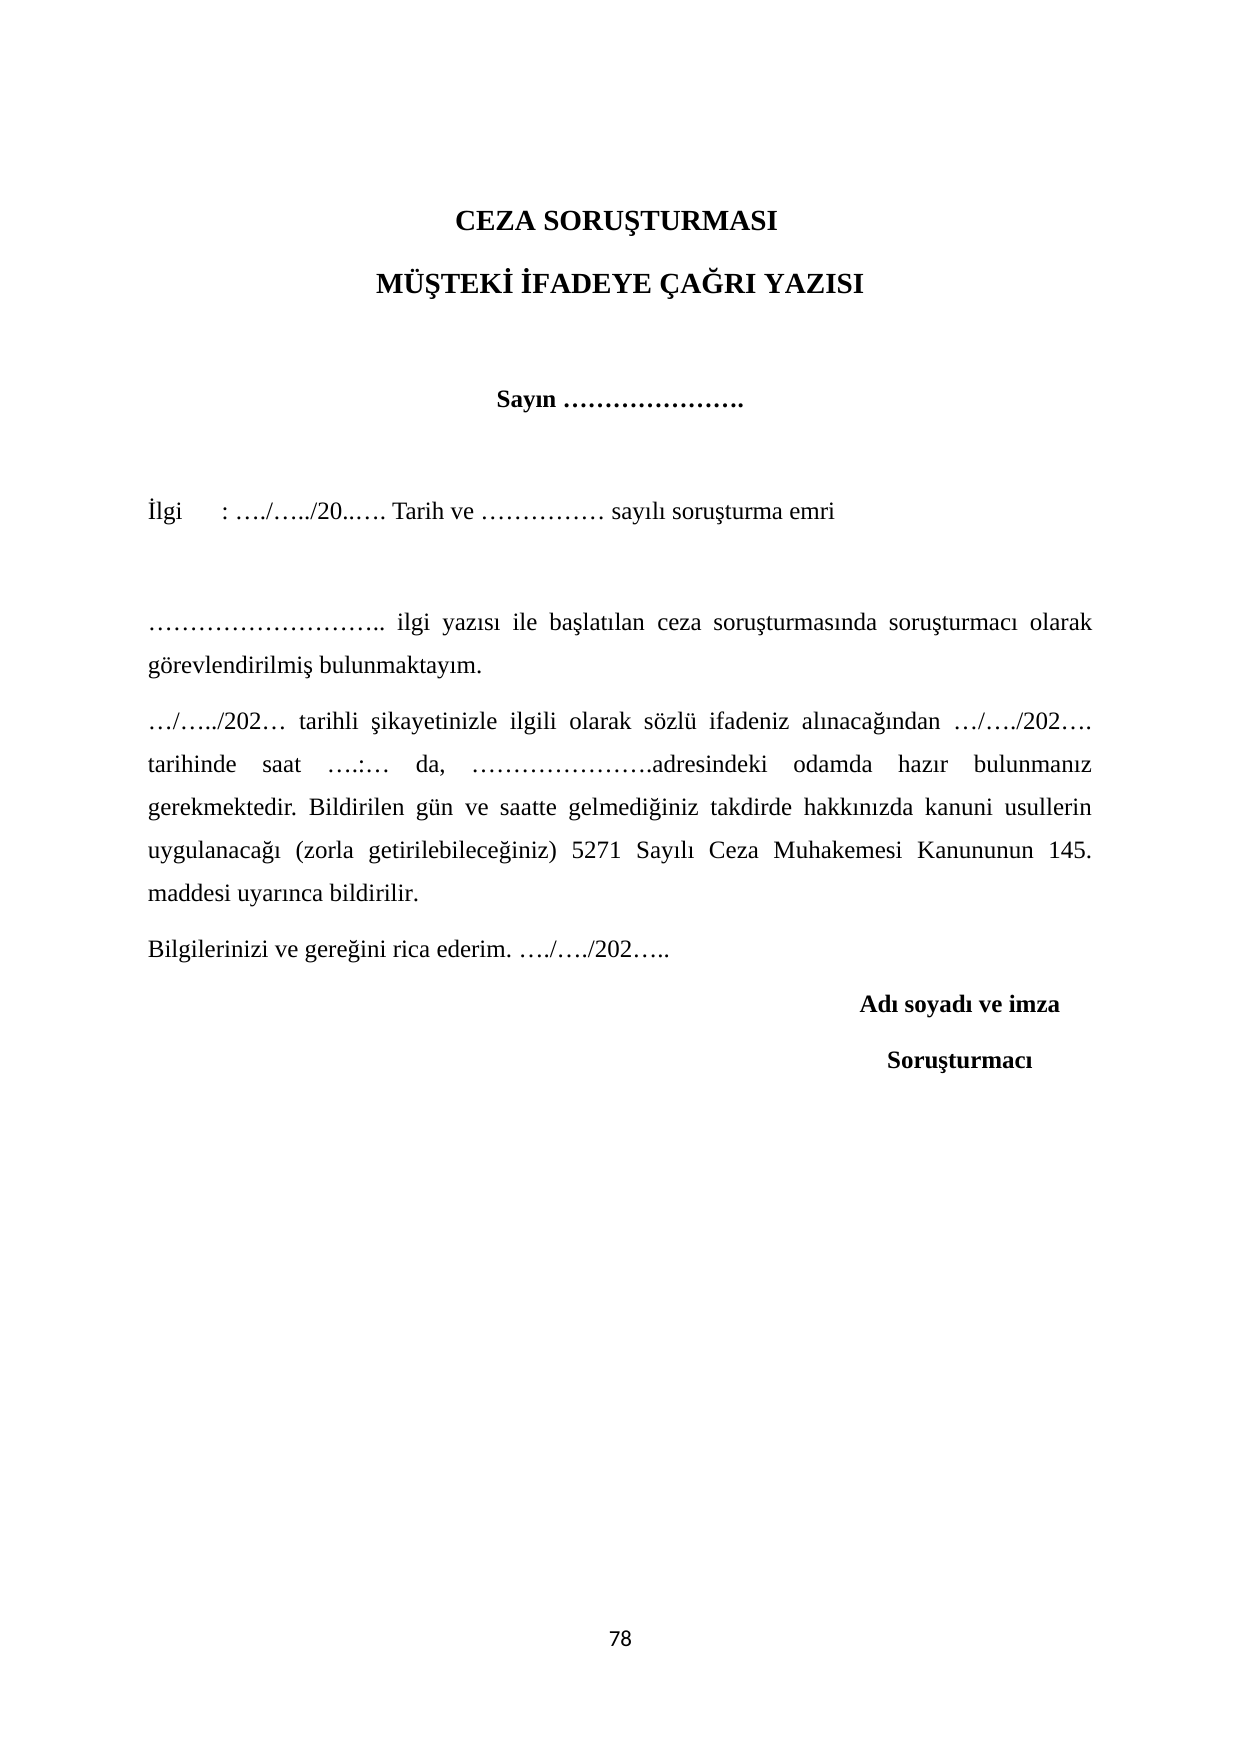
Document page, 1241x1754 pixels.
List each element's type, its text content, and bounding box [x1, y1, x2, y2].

text CEZA SORUŞTURMASI [148, 203, 1093, 237]
text Sayın …………………. [148, 384, 1093, 413]
text Bilgilerinizi ve gereğini rica ederim. …./…./202….. [148, 934, 1093, 963]
text İlgi : …./…../20..…. Tarih ve …………… sayılı soruşturma emri [148, 496, 1093, 524]
text Adı soyadı ve imza [827, 989, 1093, 1018]
text ……………………….. ilgi yazısı ile başlatılan ceza soruşturmasında soruşturmacı olarak görevlendirilmiş bulunmaktayım. [148, 607, 1093, 679]
text …/…../202… tarihli şikayetinizle ilgili olarak sözlü ifadeniz alınacağından …/…./202…. tarihinde saat ….:… da, ………………….adresindeki odamda hazır bulunmanız gerekmektedir. Bildirilen gün ve saatte gelmediğiniz takdirde hakkınızda kanuni usullerin uygulanacağı (zorla getirilebileceğiniz) 5271 Sayılı Ceza Muhakemesi Kanununun 145. maddesi uyarınca bildirilir. [148, 706, 1093, 907]
text Soruşturmacı [827, 1045, 1093, 1074]
text MÜŞTEKİ İFADEYE ÇAĞRI YAZISI [148, 266, 1093, 299]
